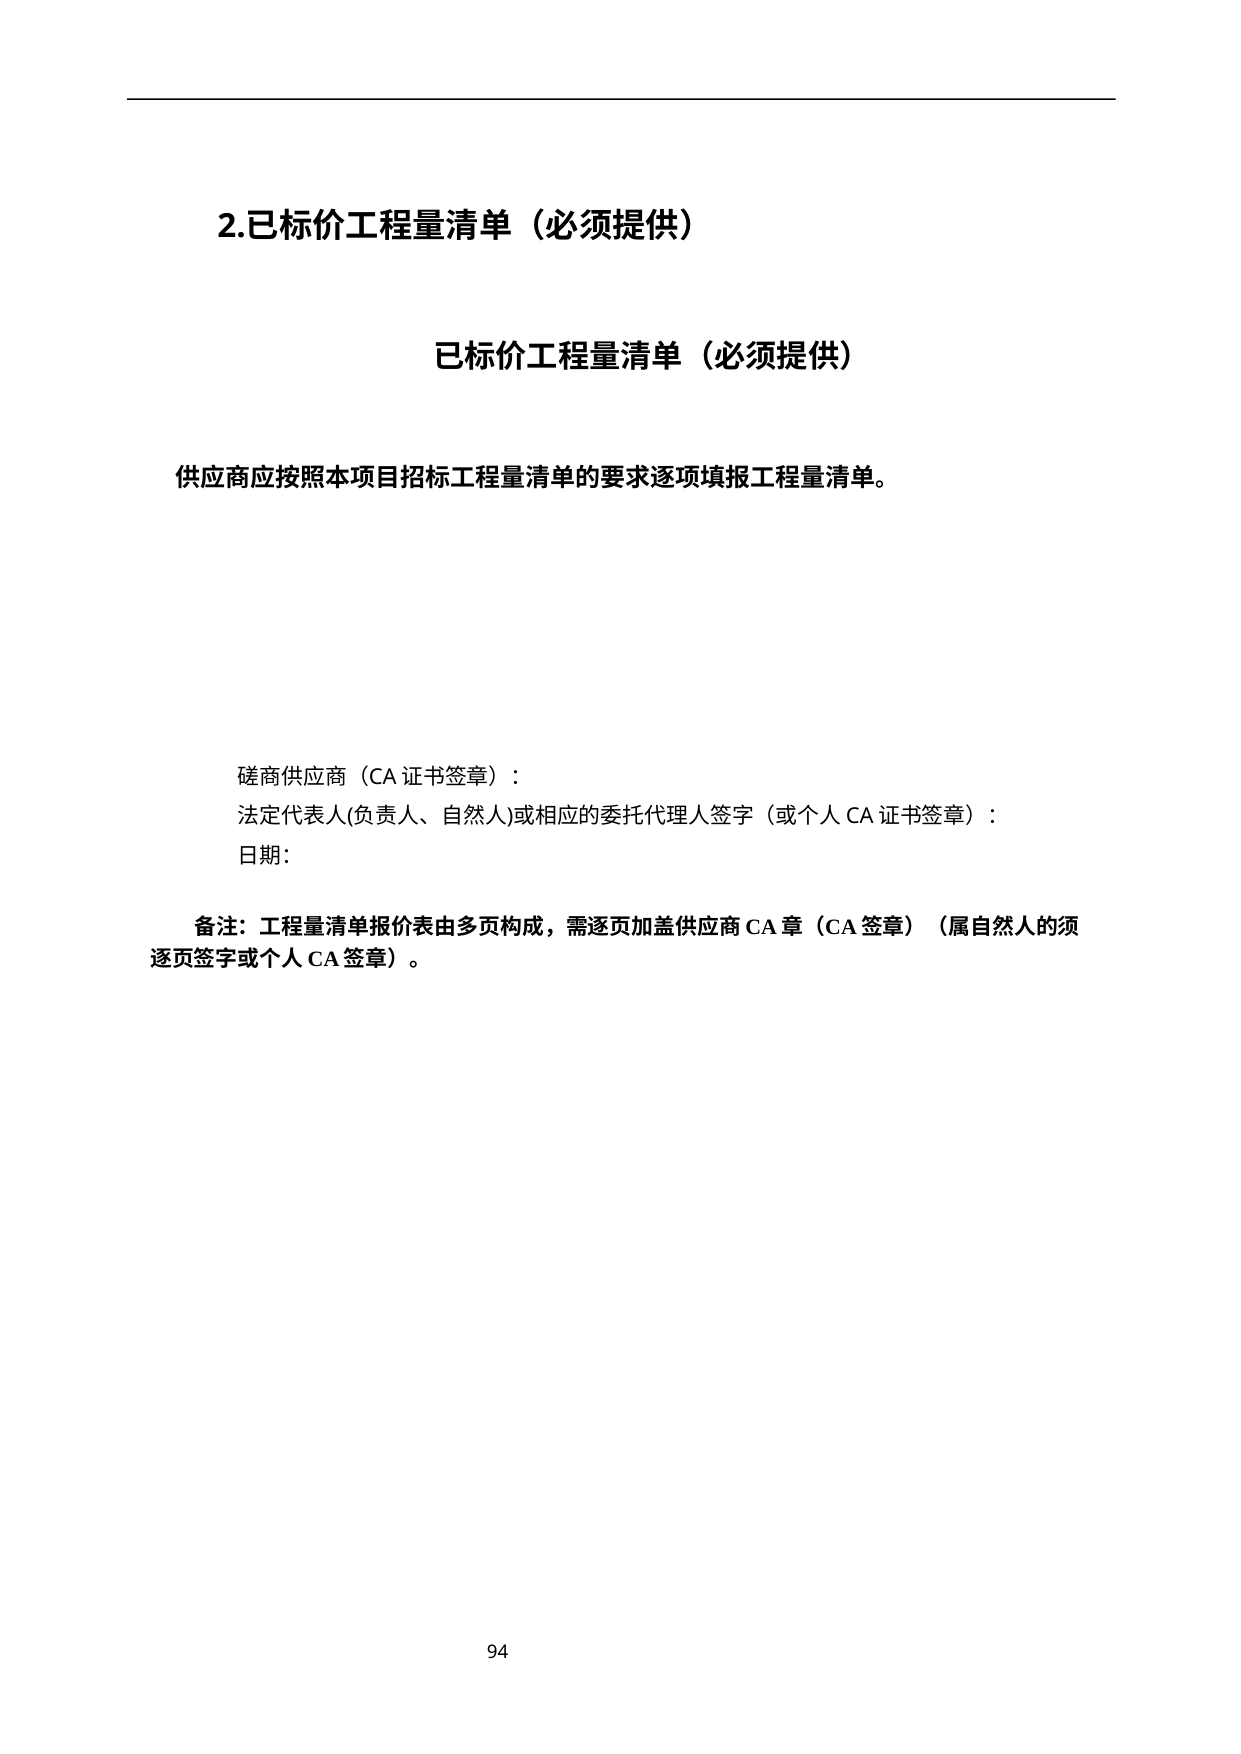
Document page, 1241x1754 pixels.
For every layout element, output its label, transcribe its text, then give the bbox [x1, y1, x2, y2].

text 供应商应按照本项目招标工程量清单的要求逐项填报工程量清单。 [100, 457, 1173, 493]
text 法定代表人(负责人、自然人)或相应的委托代理人签字（或个人CA证书签章）：日期： [237, 798, 1014, 870]
subtitle 已标价工程量清单（必须提供） [100, 331, 1140, 376]
text 磋商供应商（CA证书签章）： [237, 759, 1173, 791]
subtitle 备注：工程量清单报价表由多页构成，需逐页加盖供应商CA章（CA签章）（属自然人的须逐页签字或个人CA签章）。 [150, 909, 1086, 972]
subtitle 2.已标价工程量清单（必须提供） [150, 198, 1173, 247]
